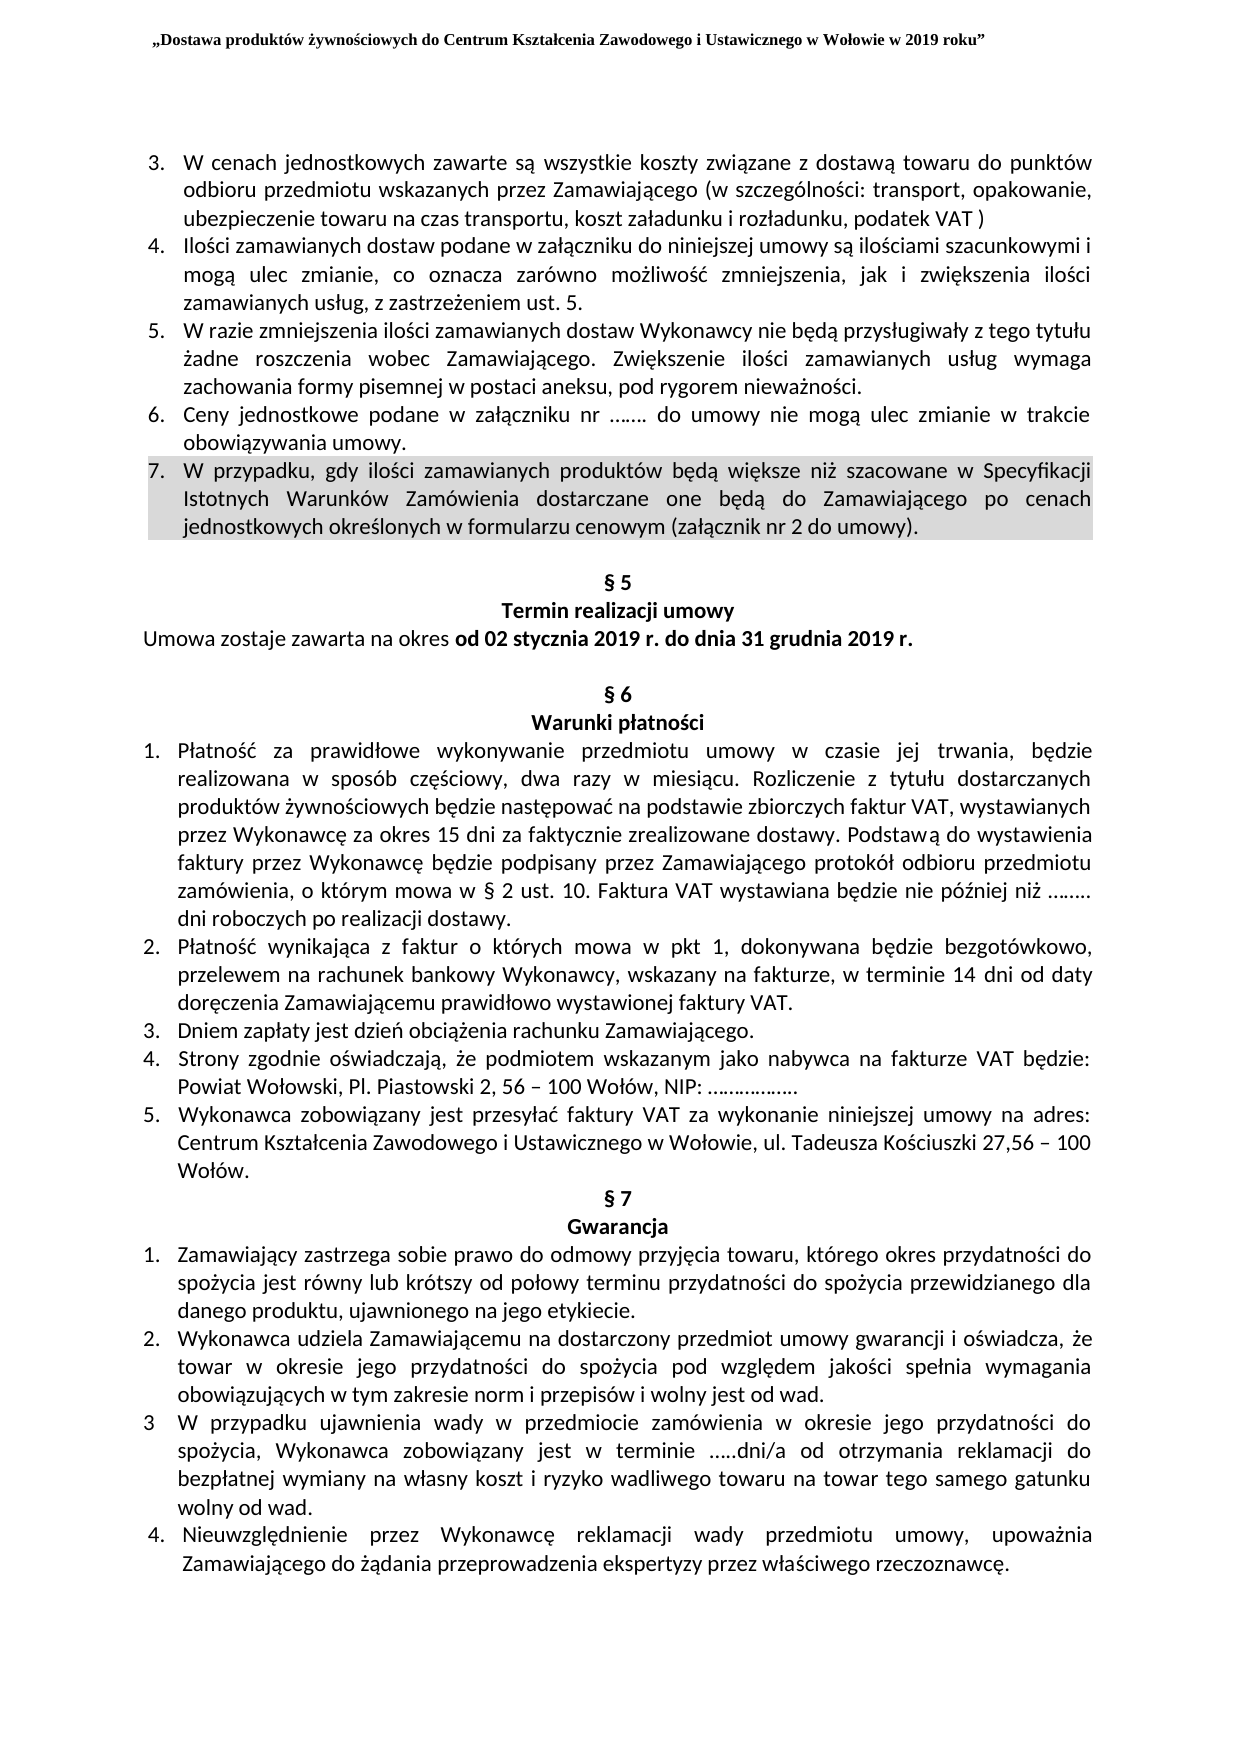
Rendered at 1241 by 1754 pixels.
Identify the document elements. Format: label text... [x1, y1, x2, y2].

list Ilości zamawianych dostaw podane w załączniku do niniejszej umowy są ilościami szacunkowymi i mogą ulec zmianie, co oznacza zarówno możliwość zmniejszenia, jak i zwiększenia ilości zamawianych usług, z zastrzeżeniem ust. 5. [148, 232, 1093, 316]
text 5. Wykonawca zobowiązany jest przesyłać faktury VAT za wykonanie niniejszej umowy na adres: Centrum Kształcenia Zawodowego i Ustawicznego w Wołowie, ul. Tadeusza Kościuszki 27,56 – 100 Wołów. [143, 1100, 1093, 1184]
text 1. Płatność za prawidłowe wykonywanie przedmiotu umowy w czasie jej trwania, będzie realizowana w sposób częściowy, dwa razy w miesiącu. Rozliczenie z tytułu dostarczanych produktów żywnościowych będzie następować na podstawie zbiorczych faktur VAT, wystawianych przez Wykonawcę za okres 15 dni za faktycznie zrealizowane dostawy. Podstawą do wystawienia faktury przez Wykonawcę będzie podpisany przez Zamawiającego protokół odbioru przedmiotu zamówienia, o którym mowa w § 2 ust. 10. Faktura VAT wystawiana będzie nie później niż …….. dni roboczych po realizacji dostawy. [143, 736, 1093, 932]
text 3. Dniem zapłaty jest dzień obciążenia rachunku Zamawiającego. [143, 1016, 1093, 1044]
text 2. Płatność wynikająca z faktur o których mowa w pkt 1, dokonywana będzie bezgotówkowo, przelewem na rachunek bankowy Wykonawcy, wskazany na fakturze, w terminie 14 dni od daty doręczenia Zamawiającemu prawidłowo wystawionej faktury VAT. [143, 932, 1093, 1016]
text 3 W przypadku ujawnienia wady w przedmiocie zamówienia w okresie jego przydatności do spożycia, Wykonawca zobowiązany jest w terminie …..dni/a od otrzymania reklamacji do bezpłatnej wymiany na własny koszt i ryzyko wadliwego towaru na towar tego samego gatunku wolny od wad. [143, 1408, 1093, 1521]
list W przypadku, gdy ilości zamawianych produktów będą większe niż szacowane w Specyfikacji Istotnych Warunków Zamówienia dostarczane one będą do Zamawiającego po cenach jednostkowych określonych w formularzu cenowym (załącznik nr 2 do umowy). [148, 456, 1093, 540]
text 4. Nieuwzględnienie przez Wykonawcę reklamacji wady przedmiotu umowy, upoważnia Zamawiającego do żądania przeprowadzenia ekspertyzy przez właściwego rzeczoznawcę. [148, 1521, 1093, 1577]
text 2. Wykonawca udziela Zamawiającemu na dostarczony przedmiot umowy gwarancji i oświadcza, że towar w okresie jego przydatności do spożycia pod względem jakości spełnia wymagania obowiązujących w tym zakresie norm i przepisów i wolny jest od wad. [143, 1324, 1093, 1408]
list W cenach jednostkowych zawarte są wszystkie koszty związane z dostawą towaru do punktów odbioru przedmiotu wskazanych przez Zamawiającego (w szczególności: transport, opakowanie, ubezpieczenie towaru na czas transportu, koszt załadunku i rozładunku, podatek VAT ) [148, 148, 1093, 232]
list W razie zmniejszenia ilości zamawianych dostaw Wykonawcy nie będą przysługiwały z tego tytułu żadne roszczenia wobec Zamawiającego. Zwiększenie ilości zamawianych usług wymaga zachowania formy pisemnej w postaci aneksu, pod rygorem nieważności. [148, 316, 1093, 400]
text § 7 [143, 1184, 1093, 1212]
text Termin realizacji umowy [143, 596, 1093, 624]
text 4. Strony zgodnie oświadczają, że podmiotem wskazanym jako nabywca na fakturze VAT będzie: Powiat Wołowski, Pl. Piastowski 2, 56 – 100 Wołów, NIP: …………….. [143, 1044, 1093, 1100]
text § 6 [143, 680, 1093, 708]
text Warunki płatności [143, 708, 1093, 736]
list Ceny jednostkowe podane w załączniku nr ……. do umowy nie mogą ulec zmianie w trakcie obowiązywania umowy. [148, 400, 1093, 456]
text 1. Zamawiający zastrzega sobie prawo do odmowy przyjęcia towaru, którego okres przydatności do spożycia jest równy lub krótszy od połowy terminu przydatności do spożycia przewidzianego dla danego produktu, ujawnionego na jego etykiecie. [143, 1240, 1093, 1324]
text Umowa zostaje zawarta na okres od 02 stycznia 2019 r. do dnia 31 grudnia 2019 r. [143, 624, 1093, 652]
text § 5 [143, 568, 1093, 596]
text Gwarancja [143, 1212, 1093, 1240]
